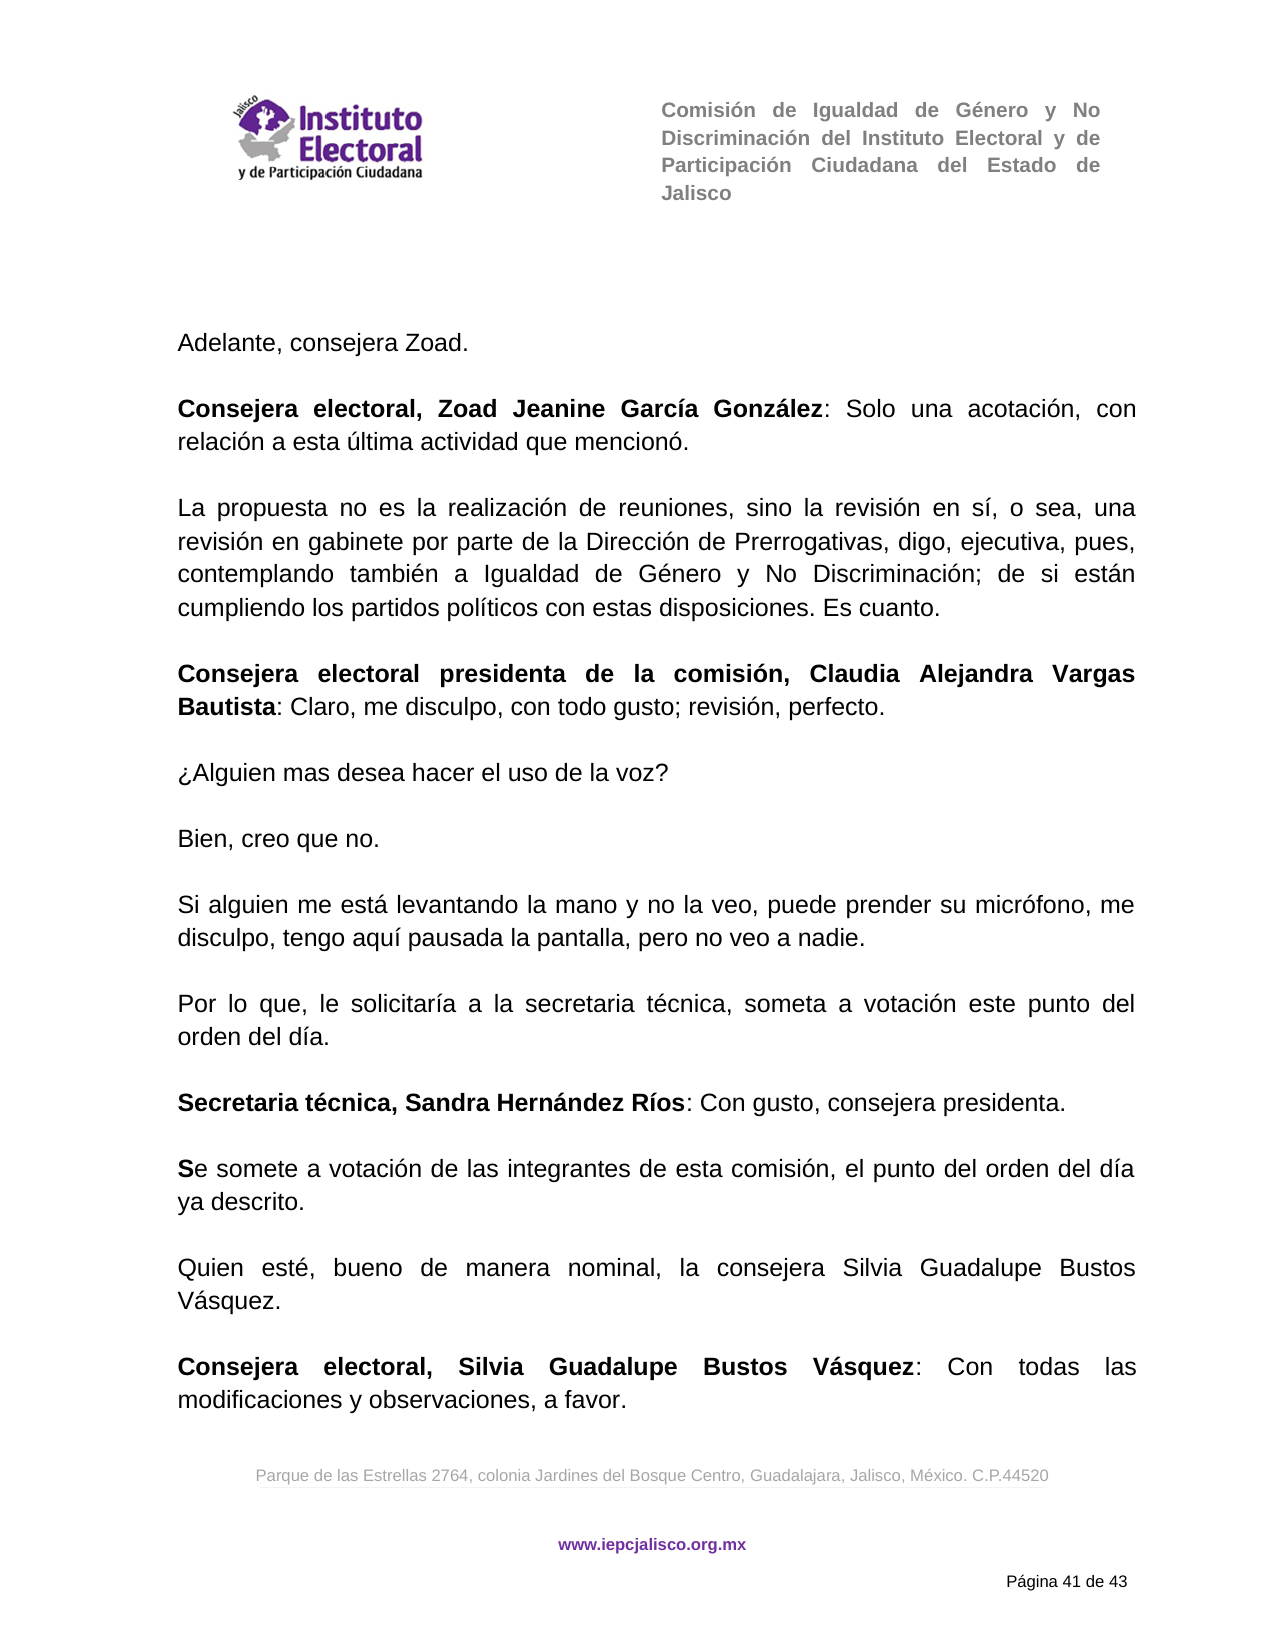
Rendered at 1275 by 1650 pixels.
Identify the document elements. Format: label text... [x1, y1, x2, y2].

text Consejera electoral presidenta de la comisión, Claudia Alejandra Vargas Bautista: Claro, me disculpo, con todo gusto; revisión, perfecto. [177, 658, 1137, 720]
text Quien esté, bueno de manera nominal, la consejera Silvia Guadalupe Bustos Vásquez. [177, 1253, 1137, 1315]
text Se somete a votación de las integrantes de esta comisión, el punto del orden del día ya descrito. [177, 1154, 1137, 1216]
text Secretaria técnica, Sandra Hernández Ríos: Con gusto, consejera presidenta. [177, 1088, 1137, 1117]
text Bien, creo que no. [177, 824, 1137, 852]
picture [203, 70, 451, 204]
text Consejera electoral, Zoad Jeanine García González: Solo una acotación, con relación a esta última actividad que mencionó. [177, 394, 1137, 456]
text ¿Alguien mas desea hacer el uso de la voz? [177, 758, 1137, 786]
text Adelante, consejera Zoad. [177, 328, 1137, 357]
text Si alguien me está levantando la mano y no la veo, puede prender su micrófono, me disculpo, tengo aquí pausada la pantalla, pero no veo a nadie. [177, 890, 1137, 951]
text Consejera electoral, Silvia Guadalupe Bustos Vásquez: Con todas las modificaciones y observaciones, a favor. [177, 1352, 1137, 1414]
text La propuesta no es la realización de reuniones, sino la revisión en sí, o sea, una revisión en gabinete por parte de la Dirección de Prerrogativas, digo, ejecutiva, pues, contemplando también a Igualdad de Género y No Discriminación; de si están cumpliendo los partidos políticos con estas disposiciones. Es cuanto. [177, 493, 1137, 621]
text Por lo que, le solicitaría a la secretaria técnica, someta a votación este punto del orden del día. [177, 989, 1137, 1051]
